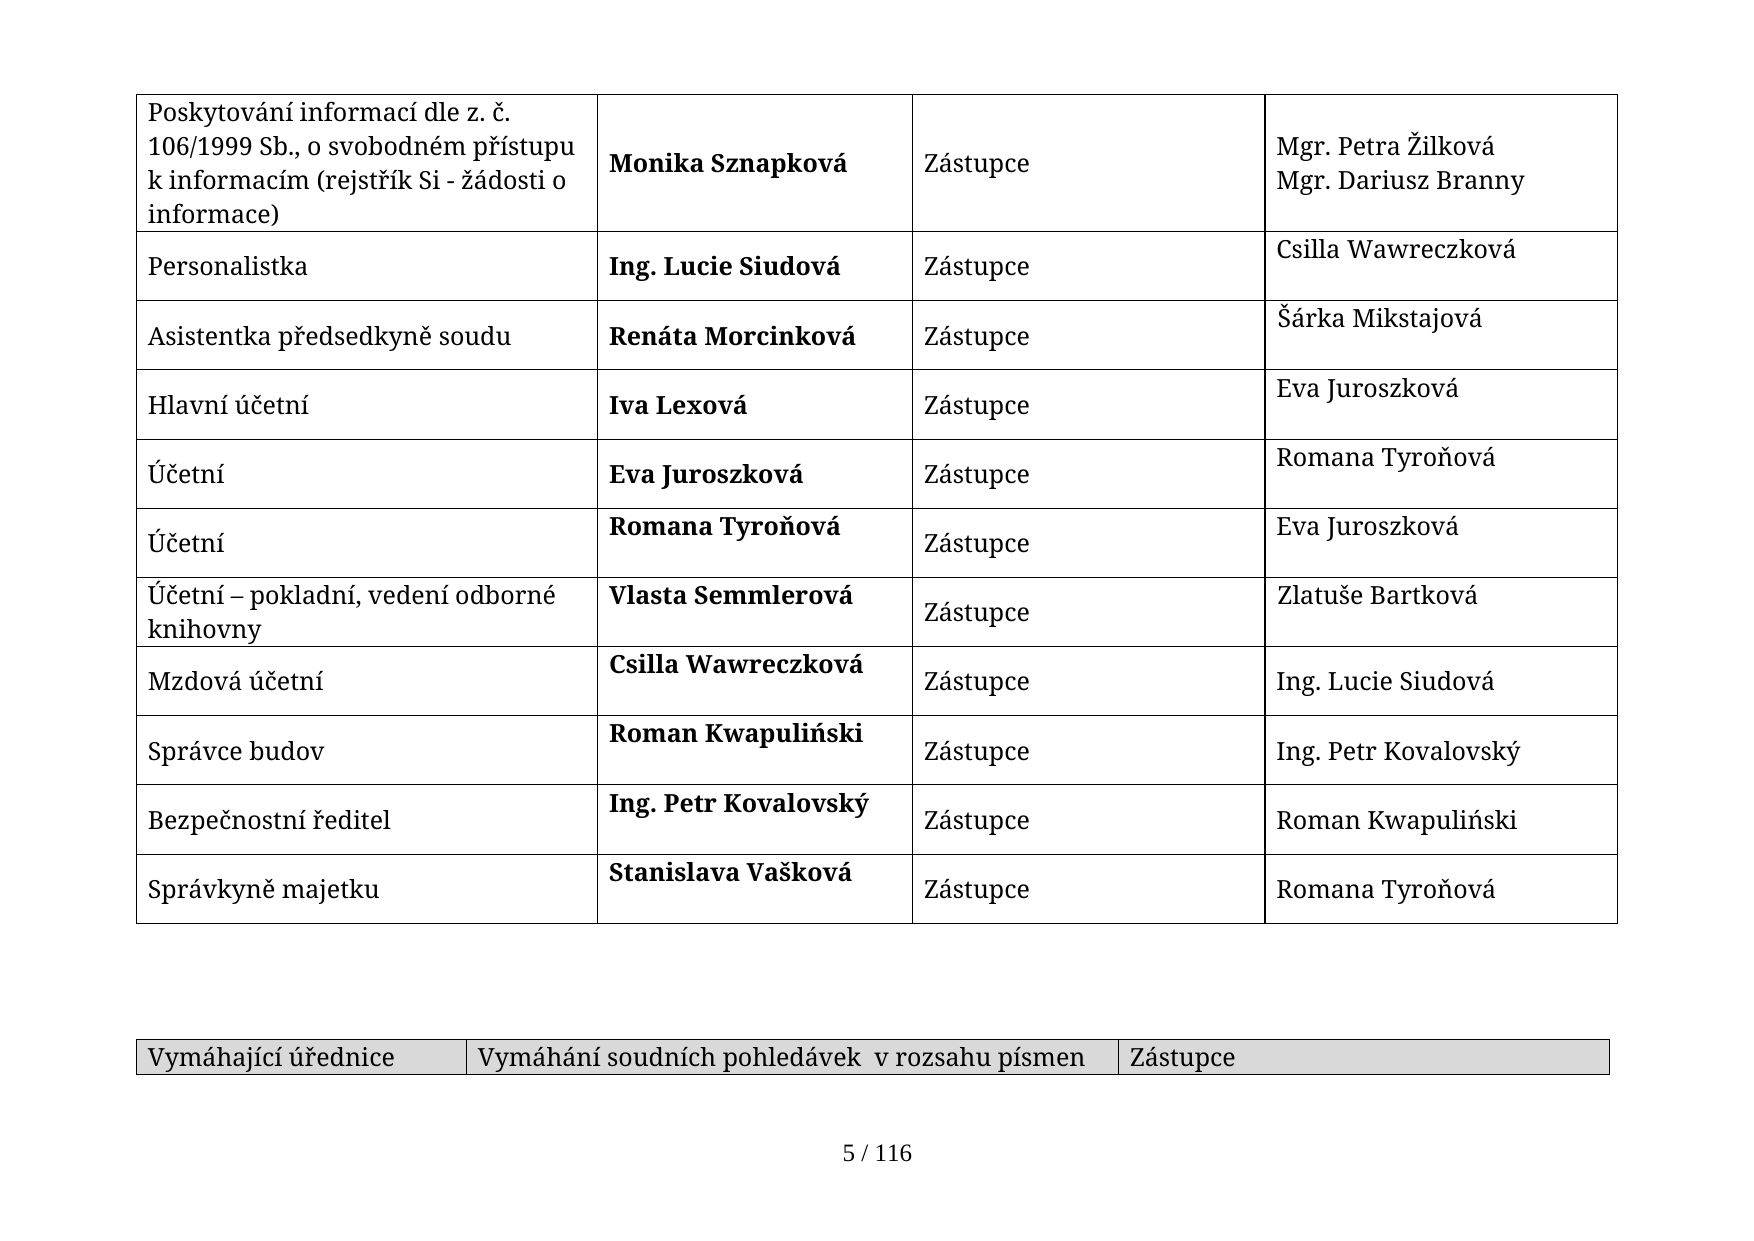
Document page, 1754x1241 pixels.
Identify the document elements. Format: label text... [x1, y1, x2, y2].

table_cell Zástupce [913, 716, 1264, 784]
table_cell Zástupce [913, 647, 1264, 715]
table_cell Renáta Morcinková [598, 301, 912, 369]
table_cell Ing. Petr Kovalovský [1266, 716, 1617, 784]
table_cell Zástupce [913, 509, 1264, 577]
table_cell Účetní [137, 509, 597, 577]
table_cell Zástupce [913, 855, 1264, 923]
table_cell Personalistka [137, 232, 597, 300]
table_cell Zástupce [913, 232, 1264, 300]
table_cell Zástupce [913, 785, 1264, 853]
table_cell Romana Tyroňová [598, 509, 912, 577]
table_header Vymáhající úřednice [137, 1040, 466, 1074]
table_cell Zástupce [913, 578, 1264, 646]
table_cell Zástupce [913, 301, 1264, 369]
table_cell Ing. Petr Kovalovský [598, 785, 912, 853]
table_cell Csilla Wawreczková [598, 647, 912, 715]
table_cell Zástupce [913, 370, 1264, 438]
table_cell Bezpečnostní ředitel [137, 785, 597, 853]
table_cell Správkyně majetku [137, 855, 597, 923]
table_cell Účetní – pokladní, vedení odborné knihovny [137, 578, 597, 646]
table_cell Eva Juroszková [1266, 370, 1617, 438]
table_cell Csilla Wawreczková [1266, 232, 1617, 300]
table_cell Mgr. Petra Žilková Mgr. Dariusz Branny [1266, 95, 1617, 231]
table_cell Zlatuše Bartková [1266, 578, 1617, 646]
table_cell Romana Tyroňová [1266, 440, 1617, 508]
table_cell Ing. Lucie Siudová [1266, 647, 1617, 715]
table_cell Asistentka předsedkyně soudu [137, 301, 597, 369]
table_cell Eva Juroszková [598, 440, 912, 508]
table_cell Šárka Mikstajová [1266, 301, 1617, 369]
table_cell Iva Lexová [598, 370, 912, 438]
table_cell Správce budov [137, 716, 597, 784]
table_header Vymáhání soudních pohledávek v rozsahu písmen [467, 1040, 1118, 1074]
table_cell Účetní [137, 440, 597, 508]
table_cell Roman Kwapuliński [1266, 785, 1617, 853]
table_cell Zástupce [913, 440, 1264, 508]
table_cell Hlavní účetní [137, 370, 597, 438]
table_header Zástupce [1119, 1040, 1609, 1074]
table_cell Zástupce [913, 95, 1264, 231]
table_cell Poskytování informací dle z. č. 106/1999 Sb., o svobodném přístupu k informacím (rejstřík Si - žádosti o informace) [137, 95, 597, 231]
table_cell Ing. Lucie Siudová [598, 232, 912, 300]
table_cell Monika Sznapková [598, 95, 912, 231]
table_cell Romana Tyroňová [1266, 855, 1617, 923]
table_cell Stanislava Vašková [598, 855, 912, 923]
table_cell Vlasta Semmlerová [598, 578, 912, 646]
table_cell Roman Kwapuliński [598, 716, 912, 784]
table_cell Mzdová účetní [137, 647, 597, 715]
table_cell Eva Juroszková [1266, 509, 1617, 577]
